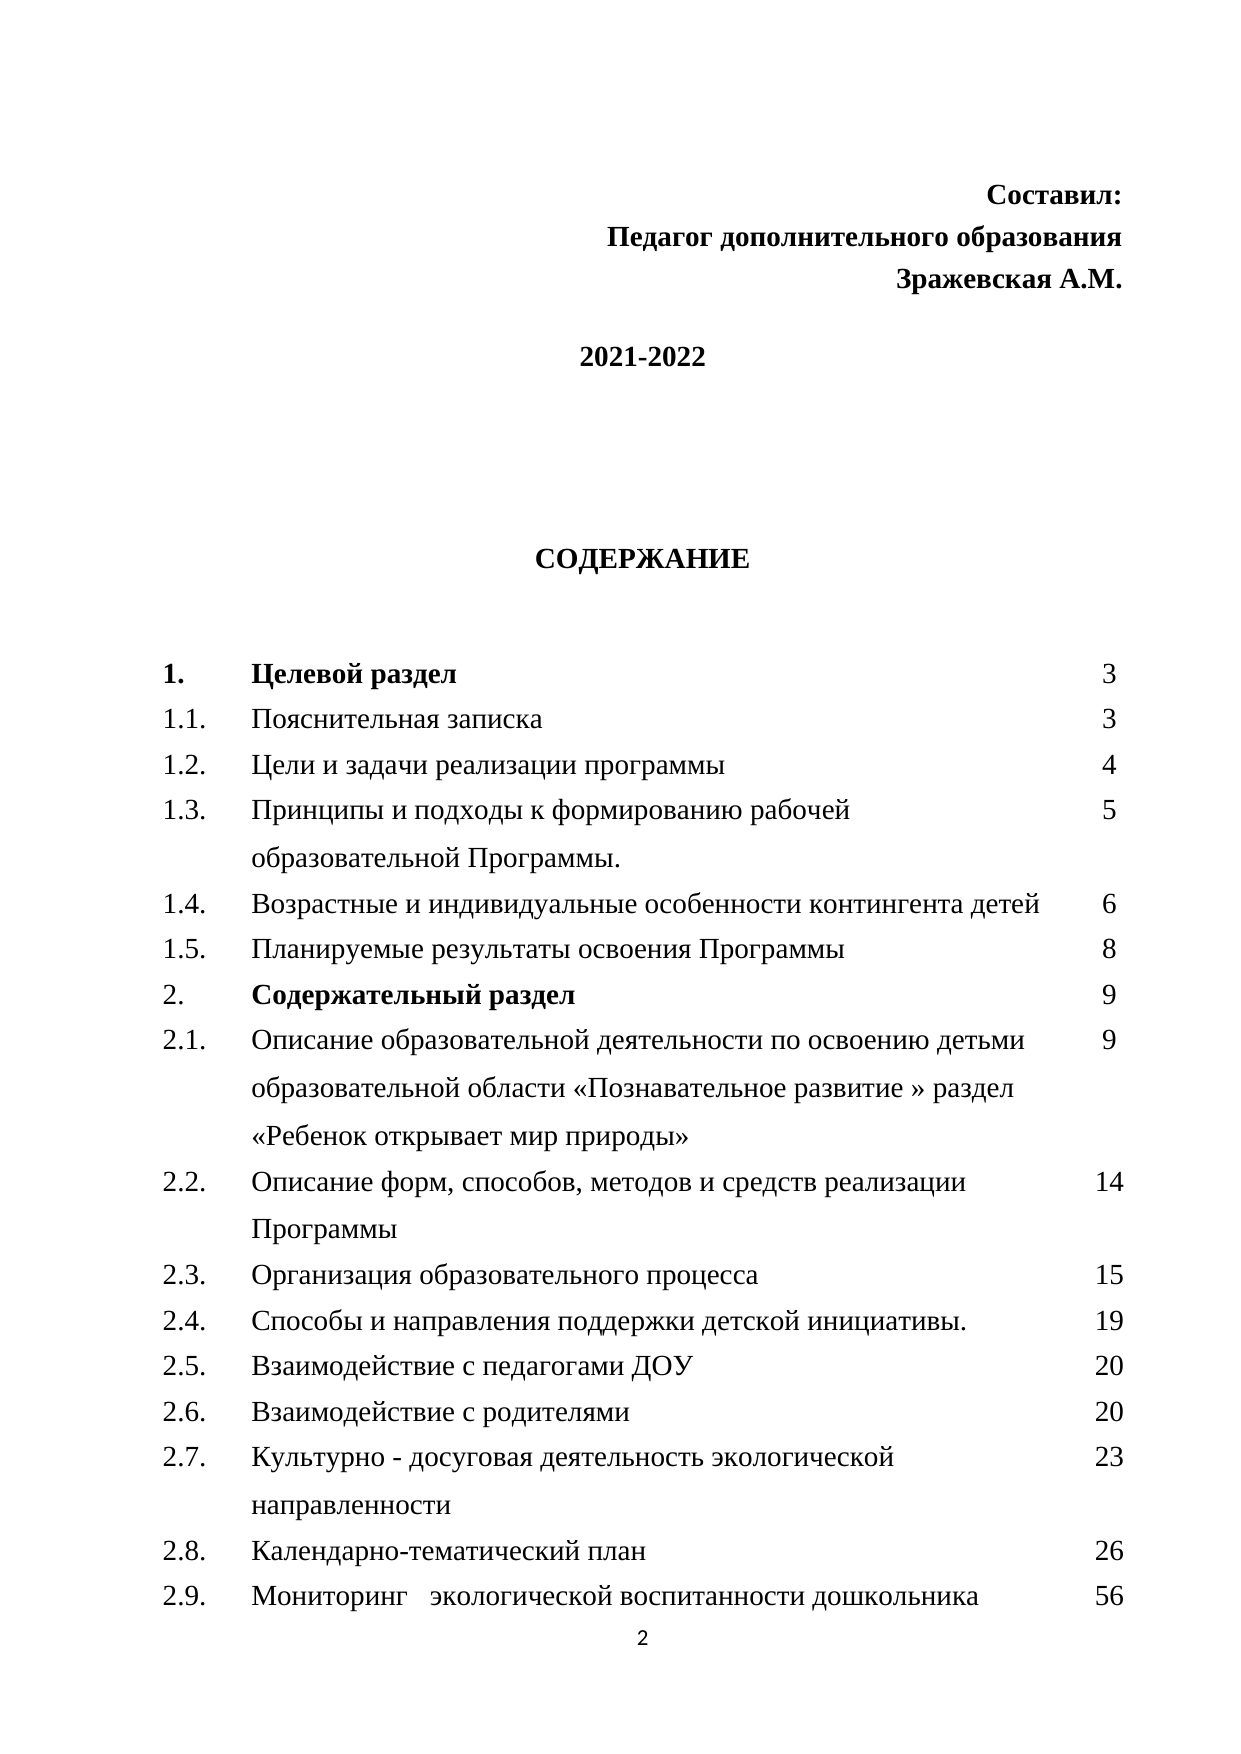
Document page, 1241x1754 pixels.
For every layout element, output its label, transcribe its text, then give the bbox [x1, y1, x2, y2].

text Составил: [162, 173, 1122, 215]
table_cell 1.2. [151, 743, 240, 788]
table_header 3 [1052, 652, 1166, 697]
table_cell Возрастные и индивидуальные особенности контингента детей [240, 882, 1052, 927]
table_cell 20 [1052, 1344, 1166, 1389]
table_cell 9 [1052, 1018, 1166, 1159]
table_cell Способы и направления поддержки детской инициативы. [240, 1299, 1052, 1344]
table_cell 15 [1052, 1253, 1166, 1298]
table_cell 2.1. [151, 1018, 240, 1159]
table_cell 1.1. [151, 697, 240, 743]
table_cell 1.5. [151, 927, 240, 973]
table_cell Содержательный раздел [240, 973, 1052, 1018]
table_cell 14 [1052, 1160, 1166, 1253]
table_cell 2.7. [151, 1435, 240, 1528]
table_cell Культурно - досуговая деятельность экологической направленности [240, 1435, 1052, 1528]
table_cell 5 [1052, 788, 1166, 882]
text СОДЕРЖАНИЕ [162, 537, 1122, 579]
text Зражевская А.М. [162, 257, 1122, 298]
table_cell 1.3. [151, 788, 240, 882]
table_cell Цели и задачи реализации программы [240, 743, 1052, 788]
table_cell Планируемые результаты освоения Программы [240, 927, 1052, 973]
table_cell Взаимодействие с педагогами ДОУ [240, 1344, 1052, 1389]
table_cell 19 [1052, 1299, 1166, 1344]
table_cell 20 [1052, 1390, 1166, 1435]
table_cell 2.9. [151, 1574, 240, 1619]
table_cell 3 [1052, 697, 1166, 743]
table_cell Принципы и подходы к формированию рабочей образовательной Программы. [240, 788, 1052, 882]
table_cell 2.4. [151, 1299, 240, 1344]
table_cell 2.5. [151, 1344, 240, 1389]
table_cell 2.2. [151, 1160, 240, 1253]
table_header Целевой раздел [240, 652, 1052, 697]
table_cell 2.6. [151, 1390, 240, 1435]
table_cell Календарно-тематический план [240, 1529, 1052, 1574]
table_header 1. [151, 652, 240, 697]
text 2021-2022 [162, 335, 1122, 377]
table_cell 23 [1052, 1435, 1166, 1528]
table_cell 2. [151, 973, 240, 1018]
table_cell 9 [1052, 973, 1166, 1018]
table_cell 2.8. [151, 1529, 240, 1574]
table_cell Пояснительная записка [240, 697, 1052, 743]
table_cell Взаимодействие с родителями [240, 1390, 1052, 1435]
table_cell 6 [1052, 882, 1166, 927]
table_cell 1.4. [151, 882, 240, 927]
table_cell Описание форм, способов, методов и средств реализации Программы [240, 1160, 1052, 1253]
table_cell 56 [1052, 1574, 1166, 1619]
table_cell 8 [1052, 927, 1166, 973]
table_cell Организация образовательного процесса [240, 1253, 1052, 1298]
table_cell 4 [1052, 743, 1166, 788]
table_cell 26 [1052, 1529, 1166, 1574]
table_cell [240, 1574, 1052, 1619]
table_cell Описание образовательной деятельности по освоению детьми образовательной области «Познавательное развитие » раздел «Ребенок открывает мир природы» [240, 1018, 1052, 1159]
text Педагог дополнительного образования [162, 215, 1122, 257]
table_cell 2.3. [151, 1253, 240, 1298]
